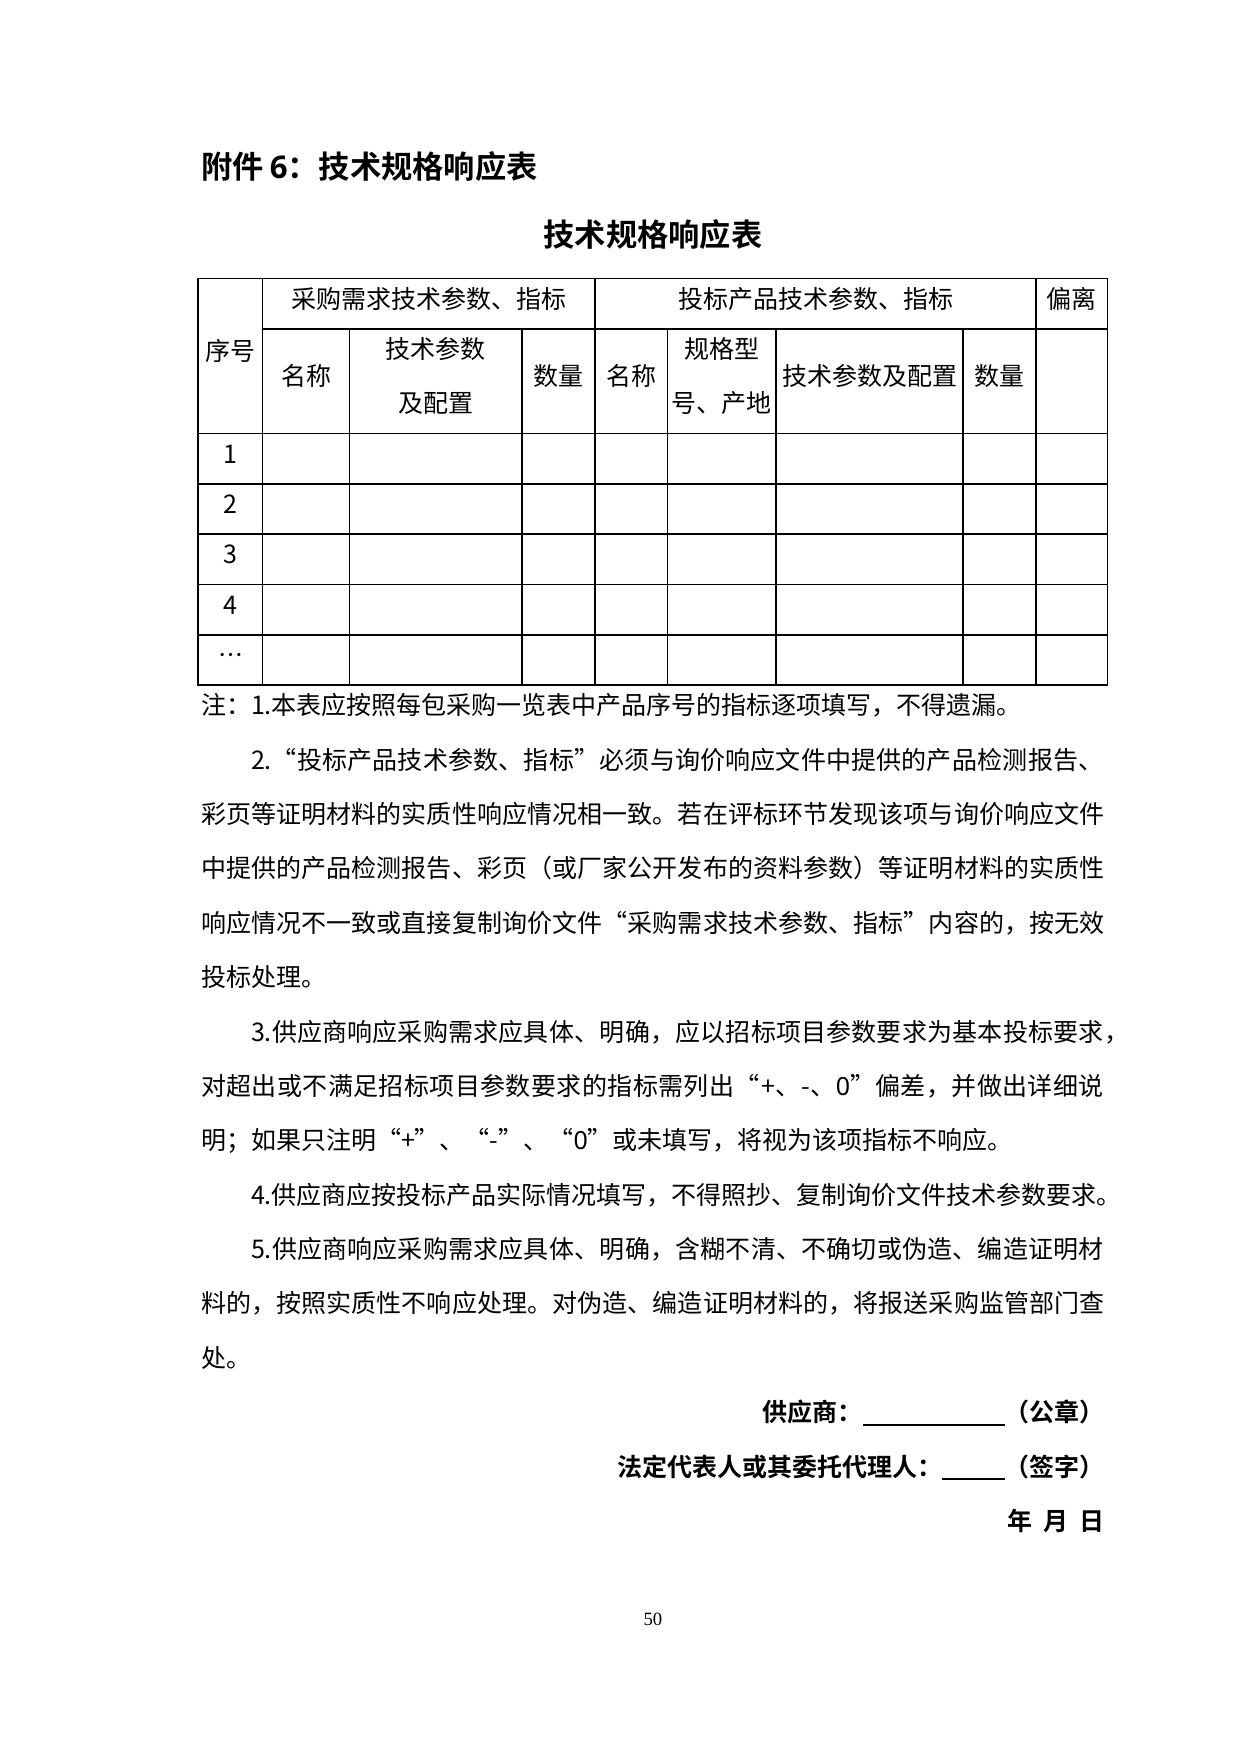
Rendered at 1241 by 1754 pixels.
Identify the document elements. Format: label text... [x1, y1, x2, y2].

table_cell [523, 585, 594, 634]
table_cell 名称 [596, 330, 667, 433]
table_header 采购需求技术参数、指标 [263, 279, 594, 328]
table_cell [668, 434, 775, 483]
table_cell [350, 636, 521, 684]
table_cell [350, 434, 521, 483]
table_cell [1037, 535, 1107, 584]
table_cell [1037, 485, 1107, 533]
table_cell [263, 636, 349, 684]
table_cell [596, 485, 667, 533]
table_cell [964, 535, 1035, 584]
table_cell 2 [199, 485, 262, 533]
table_cell 4 [199, 585, 262, 634]
table_cell [596, 636, 667, 684]
table_header 投标产品技术参数、指标 [596, 279, 1035, 328]
table_cell [1037, 330, 1107, 433]
table_cell [263, 485, 349, 533]
table_cell [777, 636, 962, 684]
text 4.供应商应按投标产品实际情况填写，不得照抄、复制询价文件技术参数要求。 [201, 1175, 1104, 1211]
text 技术规格响应表 [201, 210, 1104, 255]
text 年 月 日 [201, 1501, 1104, 1538]
table_cell [668, 485, 775, 533]
table_cell 数量 [964, 330, 1035, 433]
table_cell [263, 585, 349, 634]
table_cell [964, 434, 1035, 483]
table_cell [1037, 636, 1107, 684]
table_cell [777, 434, 962, 483]
table_cell [964, 636, 1035, 684]
table_header 序号 [199, 279, 262, 433]
table_cell [523, 434, 594, 483]
table_header 偏离 [1037, 279, 1107, 328]
table_cell 技术参数 及配置 [350, 330, 521, 433]
table_cell 技术参数及配置 [777, 330, 962, 433]
table_cell [523, 636, 594, 684]
table_cell [964, 585, 1035, 634]
table_cell [668, 636, 775, 684]
table_cell [777, 585, 962, 634]
table_cell 名称 [263, 330, 349, 433]
text 5.供应商响应采购需求应具体、明确，含糊不清、不确切或伪造、编造证明材料的，按照实质性不响应处理。对伪造、编造证明材料的，将报送采购监管部门查处。 [201, 1229, 1104, 1374]
table_cell [668, 585, 775, 634]
text 供应商： （公章） [201, 1393, 1104, 1429]
table_cell 3 [199, 535, 262, 584]
table_cell [596, 585, 667, 634]
table_cell [777, 485, 962, 533]
table_cell [263, 434, 349, 483]
table_cell 1 [199, 434, 262, 483]
table_cell [350, 485, 521, 533]
table_cell [350, 535, 521, 584]
table_cell [1037, 434, 1107, 483]
table_cell [263, 535, 349, 584]
table_cell [668, 535, 775, 584]
table_cell 数量 [523, 330, 594, 433]
table_cell [523, 485, 594, 533]
table_cell [596, 535, 667, 584]
table_cell [777, 535, 962, 584]
table_cell [350, 585, 521, 634]
text 附件6：技术规格响应表 [201, 142, 1104, 187]
table_cell … [199, 636, 262, 684]
table_cell [523, 535, 594, 584]
table_cell [1037, 585, 1107, 634]
text 注：1.本表应按照每包采购一览表中产品序号的指标逐项填写，不得遗漏。 [201, 686, 1104, 722]
table_cell 规格型号、产地 [668, 330, 775, 433]
text 2.“投标产品技术参数、指标”必须与询价响应文件中提供的产品检测报告、彩页等证明材料的实质性响应情况相一致。若在评标环节发现该项与询价响应文件中提供的产品检测报告、彩页（或厂家公开发布的资料参数）等证明材料的实质性响应情况不一致或直接复制询价文件“采购需求技术参数、指标”内容的，按无效投标处理。 [201, 740, 1104, 994]
table_cell [596, 434, 667, 483]
text 3.供应商响应采购需求应具体、明确，应以招标项目参数要求为基本投标要求，对超出或不满足招标项目参数要求的指标需列出“+、-、0”偏差，并做出详细说明；如果只注明“+”、“-”、“0”或未填写，将视为该项指标不响应。 [201, 1012, 1104, 1157]
table_cell [964, 485, 1035, 533]
text 法定代表人或其委托代理人： （签字） [201, 1447, 1104, 1483]
